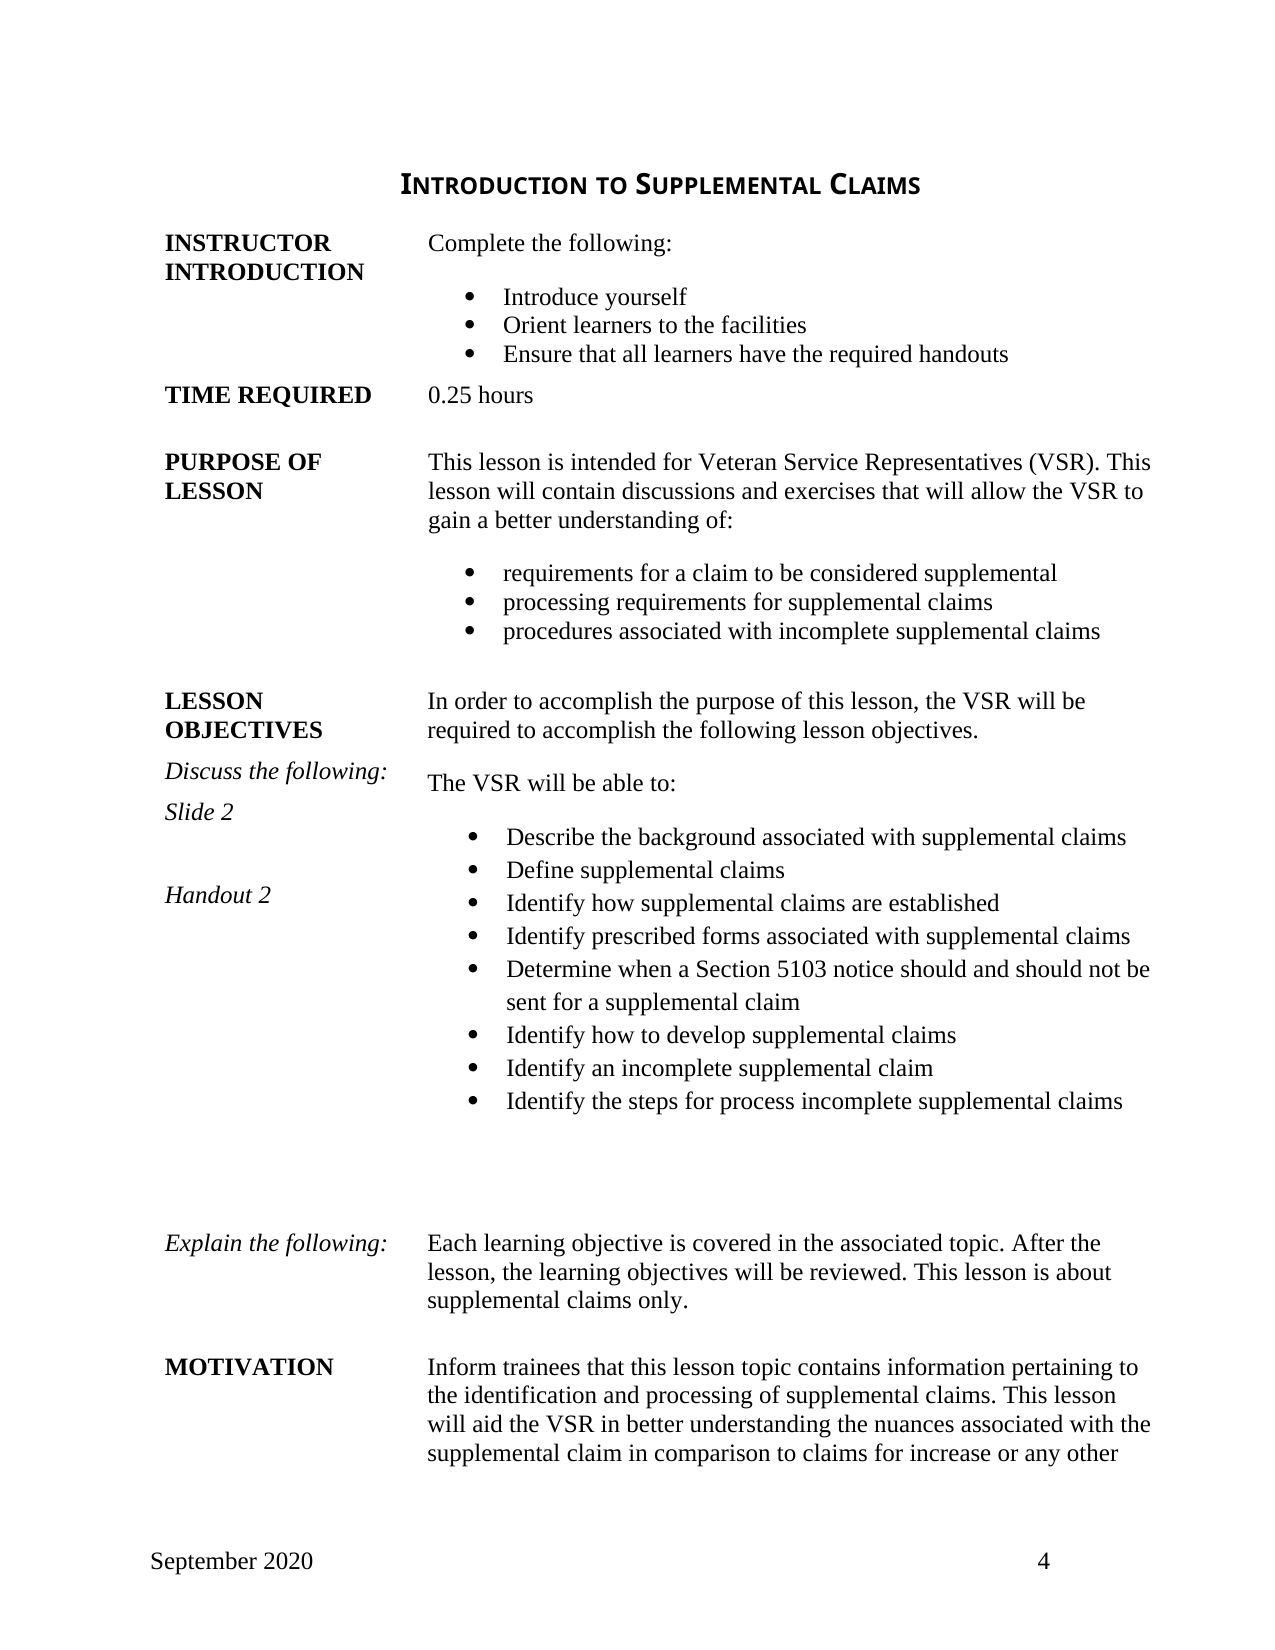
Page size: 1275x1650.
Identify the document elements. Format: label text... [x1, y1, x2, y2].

table_cell INSTRUCTOR INTRODUCTION [153, 216, 416, 368]
table_cell 0.25 hours [416, 368, 1168, 435]
table_cell This lesson is intended for Veteran Service Representatives (VSR). This lesson will contain discussions and exercises that will allow the VSR to gain a better understanding of: requirements for a claim to be considered supplemental processing requirements for supplemental claims procedures associated with incomplete supplemental claims [416, 435, 1168, 673]
table_cell In order to accomplish the purpose of this lesson, the VSR will be required to accomplish the following lesson objectives. The VSR will be able to: Describe the background associated with supplemental claims Define supplemental claims Identify how supplemental claims are established Identify prescribed forms associated with supplemental claims Determine when a Section 5103 notice should and should not be sent for a supplemental claim Identify how to develop supplemental claims Identify an incomplete supplemental claim Identify the steps for process incomplete supplemental claims [415, 674, 1168, 1215]
table_cell Complete the following: Introduce yourself Orient learners to the facilities Ensure that all learners have the required handouts [416, 216, 1168, 368]
table_cell Purpose of Lesson [153, 435, 416, 673]
table_cell Lesson Objectives Discuss the following: Slide 2 Handout 2 [153, 674, 415, 1215]
table_cell Explain the following: [153, 1215, 415, 1339]
table_header Introduction to Supplemental Claims [153, 150, 1168, 216]
table_cell Motivation [153, 1339, 415, 1467]
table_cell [415, 1339, 1168, 1467]
table_cell time required [153, 368, 416, 435]
table_cell Each learning objective is covered in the associated topic. After the lesson, the learning objectives will be reviewed. This lesson is about supplemental claims only. [415, 1215, 1168, 1339]
